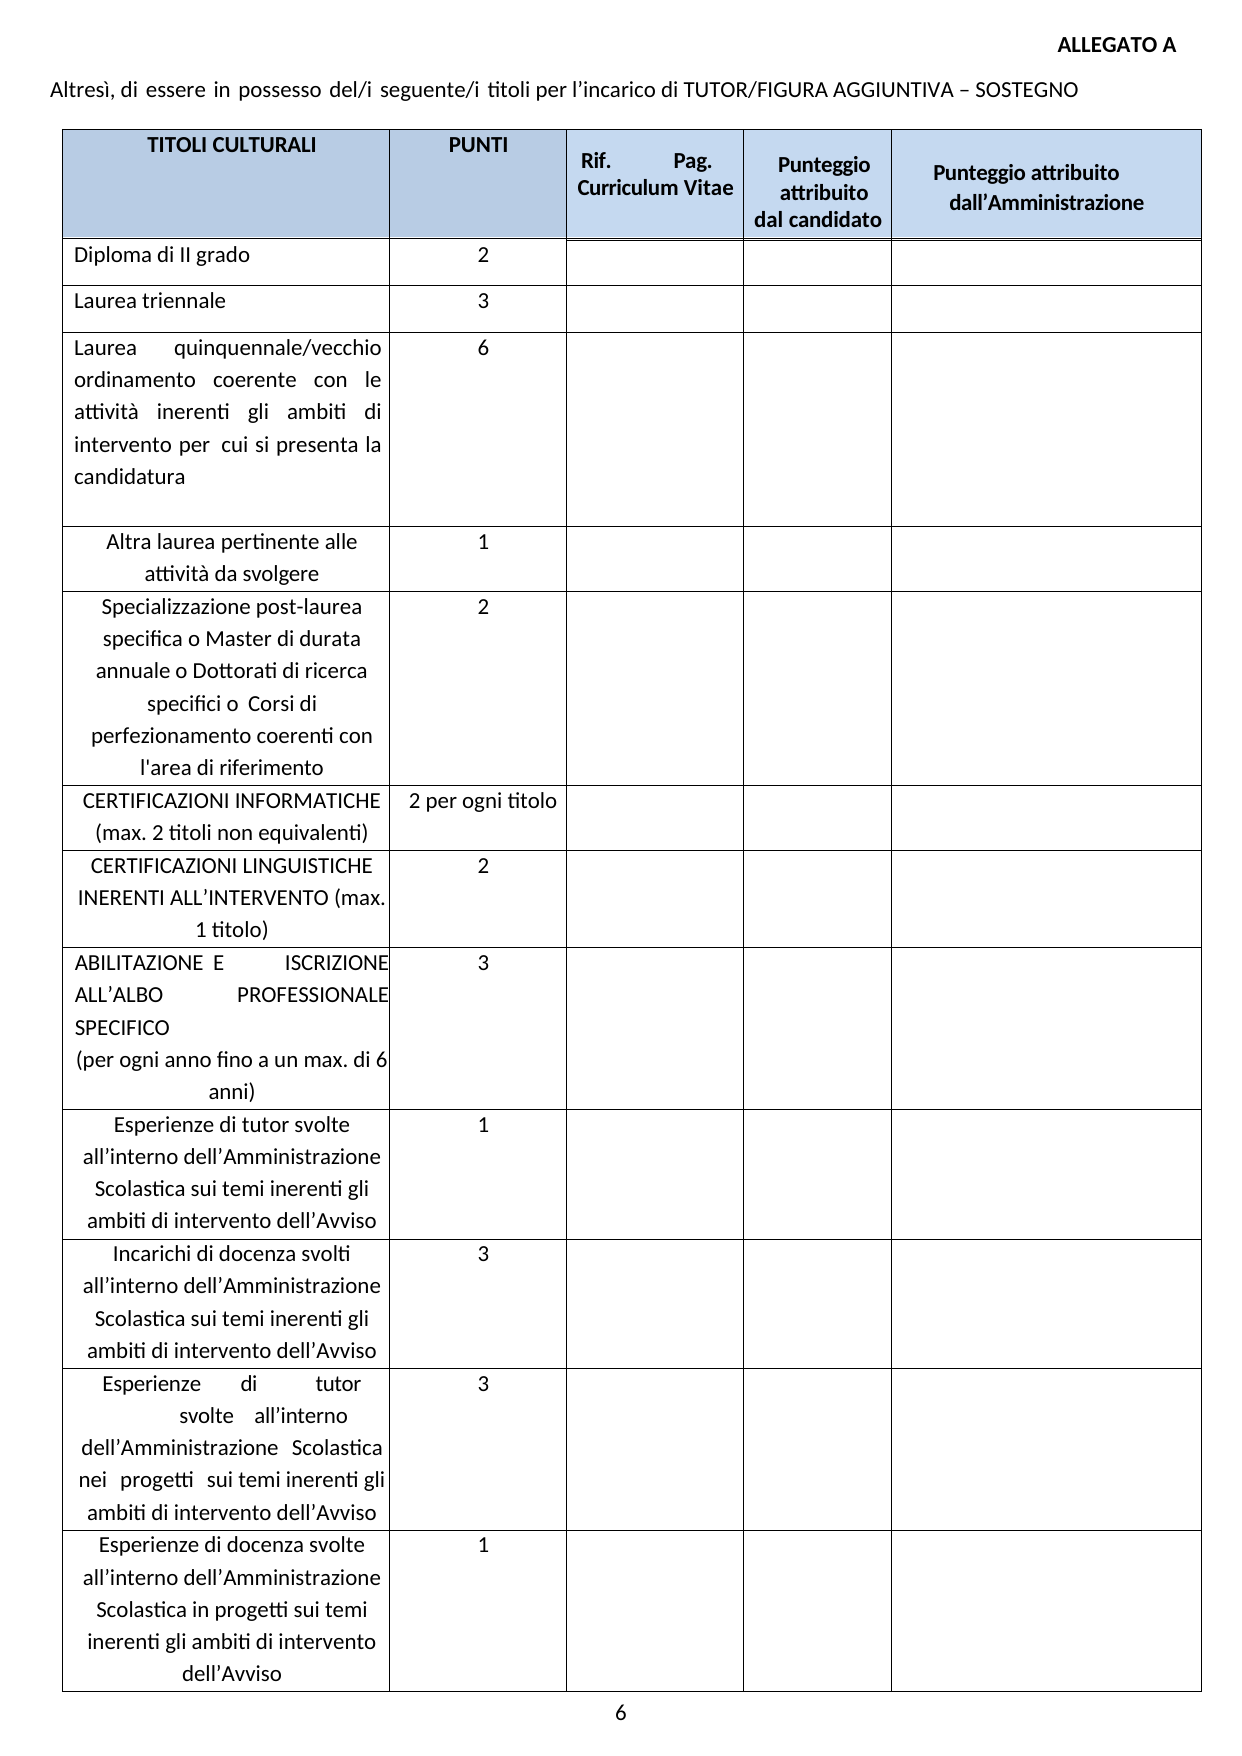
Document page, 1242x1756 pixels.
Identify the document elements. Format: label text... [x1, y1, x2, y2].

table_cell [744, 1531, 891, 1691]
table_cell Esperienze di docenza svolte all’interno dell’Amministrazione Scolastica in progetti sui temi inerenti gli ambiti di intervento dell’Avviso [63, 1531, 389, 1691]
table_cell [567, 1369, 743, 1529]
table_cell [567, 527, 743, 591]
table_cell 3 [390, 1240, 566, 1368]
table_cell Incarichi di docenza svolti all’interno dell’Amministrazione Scolastica sui temi inerenti gli ambiti di intervento dell’Avviso [63, 1240, 389, 1368]
table_cell Esperienze di tutor svolte all’interno dell’Amministrazione Scolastica nei progetti sui temi inerenti gli ambiti di intervento dell’Avviso [63, 1369, 389, 1529]
table_cell Diploma di II grado [63, 239, 389, 285]
table_cell 1 [390, 1110, 566, 1238]
table_cell [744, 1240, 891, 1368]
table_cell 3 [390, 948, 566, 1109]
table_cell [892, 527, 1201, 591]
table_cell CERTIFICAZIONI LINGUISTICHE INERENTI ALL’INTERVENTO (max. 1 titolo) [63, 851, 389, 947]
table_cell [567, 948, 743, 1109]
table_cell [567, 1240, 743, 1368]
table_cell 3 [390, 286, 566, 332]
table_header TITOLI CULTURALI [63, 130, 389, 237]
table_cell [892, 948, 1201, 1109]
table_cell Altra laurea pertinente alle attività da svolgere [63, 527, 389, 591]
table_cell 1 [390, 527, 566, 591]
table_cell [892, 592, 1201, 785]
table_cell ABILITAZIONE E ISCRIZIONE ALL’ALBO PROFESSIONALE SPECIFICO (per ogni anno fino a un max. di 6 anni) [63, 948, 389, 1109]
table_cell [744, 333, 891, 526]
table_cell [567, 1531, 743, 1691]
table_cell 3 [390, 1369, 566, 1529]
table_header Rif. Pag. Curriculum Vitae [567, 130, 743, 237]
table_header Punteggio attribuito dall’Amministrazione [892, 130, 1201, 237]
table_cell [744, 948, 891, 1109]
table_cell [892, 286, 1201, 332]
table_cell CERTIFICAZIONI INFORMATICHE (max. 2 titoli non equivalenti) [63, 786, 389, 850]
table_cell Specializzazione post-laurea specifica o Master di durata annuale o Dottorati di ricerca specifici o Corsi di perfezionamento coerenti con l'area di riferimento [63, 592, 389, 785]
table_cell 2 [390, 851, 566, 947]
table_cell [744, 241, 891, 285]
table_cell [567, 333, 743, 526]
table_cell [892, 786, 1201, 850]
table_cell [744, 1369, 891, 1529]
table_cell Laurea triennale [63, 286, 389, 332]
table_cell 6 [390, 333, 566, 526]
table_cell [892, 851, 1201, 947]
text Altresì, di essere in possesso del/i seguente/i titoli per l’incarico di TUTOR/FIGURA AGGIUNTIVA – SOSTEGNO [50, 75, 1200, 103]
table_cell [744, 1110, 891, 1238]
table_cell 2 per ogni titolo [390, 786, 566, 850]
table_cell [744, 592, 891, 785]
table_header PUNTI [390, 130, 566, 237]
table_cell [567, 786, 743, 850]
table_cell [892, 1531, 1201, 1691]
table_cell Esperienze di tutor svolte all’interno dell’Amministrazione Scolastica sui temi inerenti gli ambiti di intervento dell’Avviso [63, 1110, 389, 1238]
table_cell [567, 241, 743, 285]
table_cell 1 [390, 1531, 566, 1691]
table_cell [892, 1240, 1201, 1368]
table_cell [744, 851, 891, 947]
table_cell [567, 851, 743, 947]
table_cell [744, 786, 891, 850]
table_cell [567, 592, 743, 785]
table_cell 2 [390, 592, 566, 785]
table_cell [567, 1110, 743, 1238]
table_cell [892, 333, 1201, 526]
table_cell [744, 286, 891, 332]
table_header Punteggio attribuito dal candidato [744, 130, 891, 237]
table_cell [892, 1369, 1201, 1529]
table_cell [744, 527, 891, 591]
table_cell [567, 286, 743, 332]
table_cell Laurea quinquennale/vecchio ordinamento coerente con le attività inerenti gli ambiti di intervento per cui si presenta la candidatura [63, 333, 389, 526]
table_cell [892, 1110, 1201, 1238]
table_cell [892, 241, 1201, 285]
table_cell 2 [390, 239, 566, 285]
